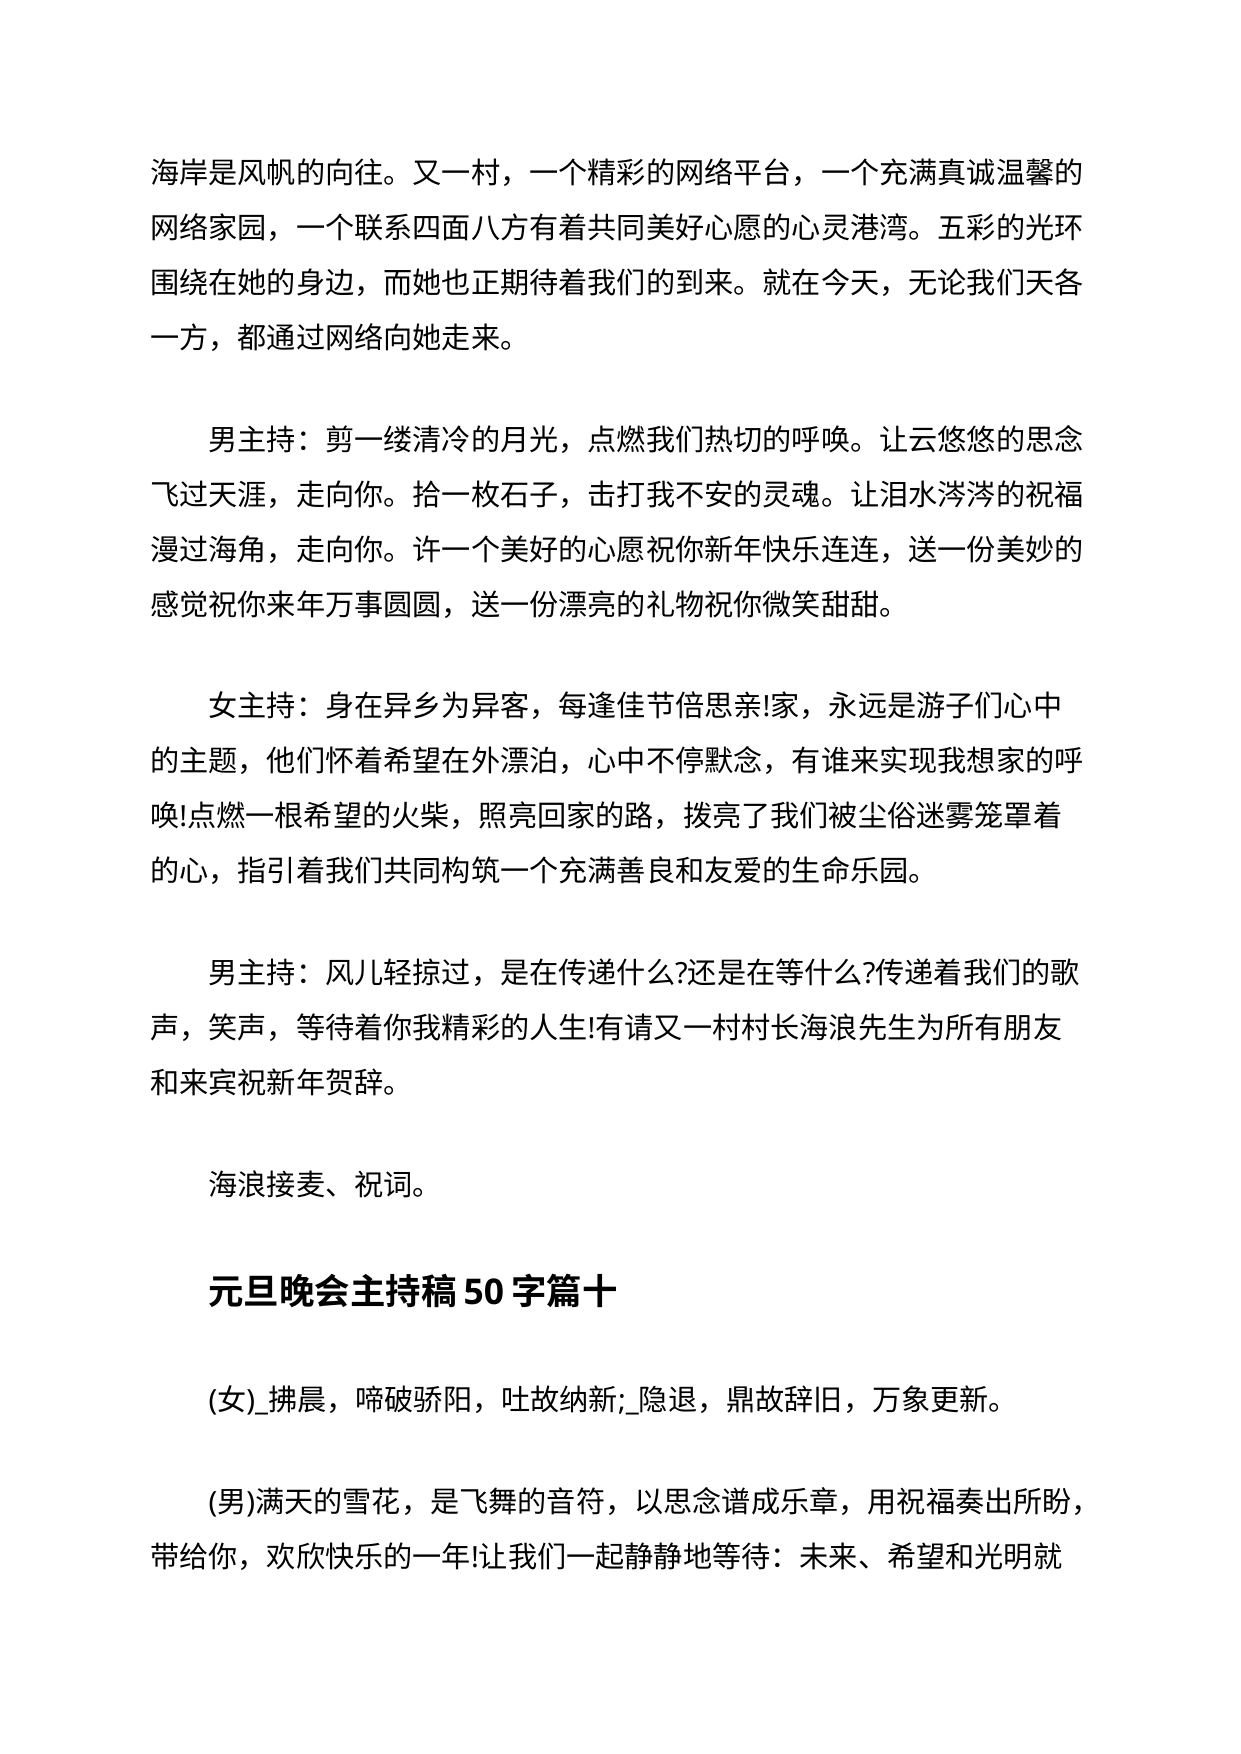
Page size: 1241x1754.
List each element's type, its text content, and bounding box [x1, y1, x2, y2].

text 海浪接麦、祝词。 [150, 1161, 1090, 1204]
text (女)_拂晨，啼破骄阳，吐故纳新;_隐退，鼎故辞旧，万象更新。 [150, 1377, 1090, 1419]
text 男主持：剪一缕清冷的月光，点燃我们热切的呼唤。让云悠悠的思念飞过天涯，走向你。拾一枚石子，击打我不安的灵魂。让泪水涔涔的祝福漫过海角，走向你。许一个美好的心愿祝你新年快乐连连，送一份美妙的感觉祝你来年万事圆圆，送一份漂亮的礼物祝你微笑甜甜。 [150, 416, 1090, 623]
text 元旦晚会主持稿50字篇十 [150, 1263, 1090, 1314]
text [150, 150, 1090, 357]
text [150, 1479, 1090, 1576]
text 女主持：身在异乡为异客，每逢佳节倍思亲!家，永远是游子们心中的主题，他们怀着希望在外漂泊，心中不停默念，有谁来实现我想家的呼唤!点燃一根希望的火柴，照亮回家的路，拨亮了我们被尘俗迷雾笼罩着的心，指引着我们共同构筑一个充满善良和友爱的生命乐园。 [150, 683, 1090, 890]
text 男主持：风儿轻掠过，是在传递什么?还是在等什么?传递着我们的歌声，笑声，等待着你我精彩的人生!有请又一村村长海浪先生为所有朋友和来宾祝新年贺辞。 [150, 949, 1090, 1102]
